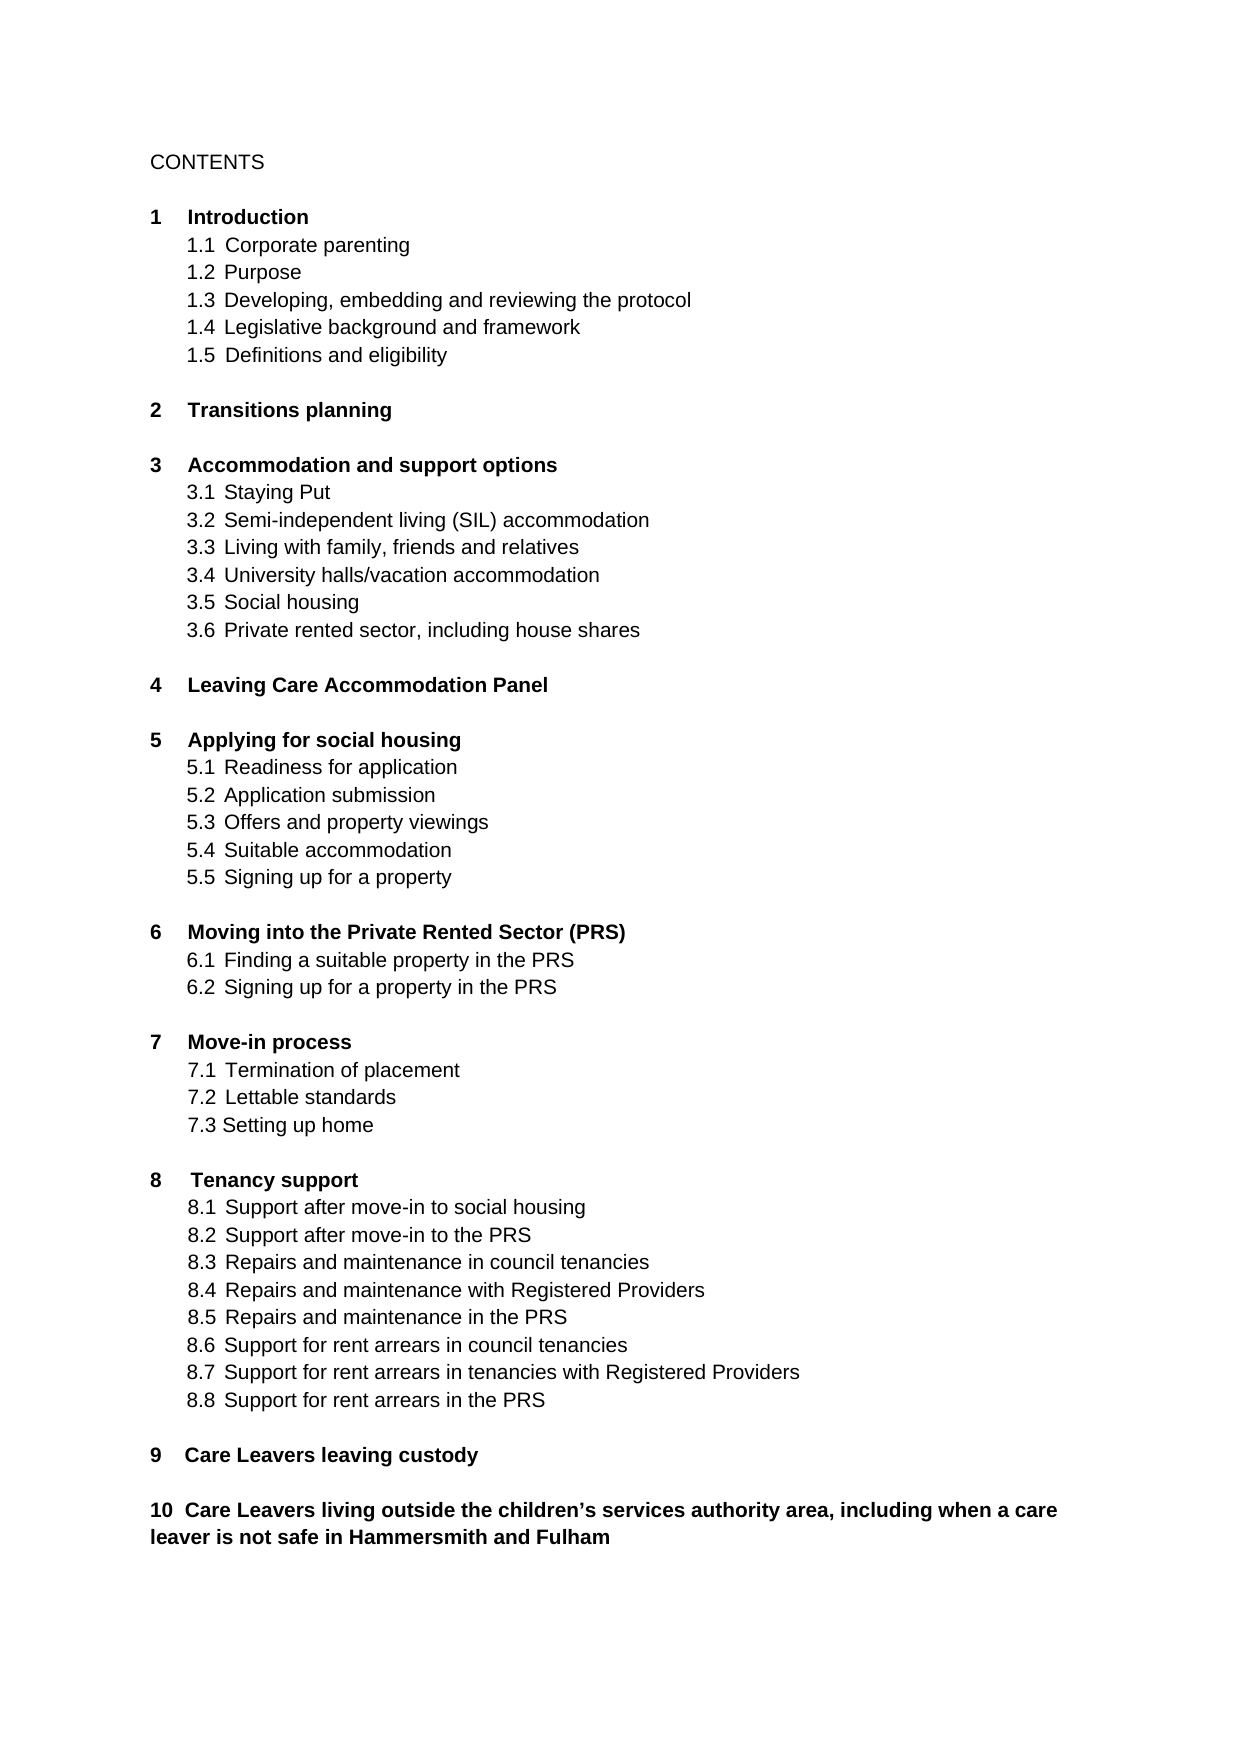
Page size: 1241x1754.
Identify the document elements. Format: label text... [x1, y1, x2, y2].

text 7.3 Setting up home [150, 1113, 1090, 1137]
list Accommodation and support options [150, 453, 1090, 477]
list Finding a suitable property in the PRS [186, 948, 1090, 972]
list Definitions and eligibility [186, 342, 1090, 394]
text 10 Care Leavers living outside the children’s services authority area, including when a care leaver is not safe in Hammersmith and Fulham [150, 1498, 1090, 1549]
list Lettable standards [187, 1085, 1090, 1109]
list Social housing [186, 590, 1090, 614]
list Developing, embedding and reviewing the protocol [186, 287, 1090, 311]
list Support for rent arrears in tenancies with Registered Providers [186, 1360, 1090, 1384]
list Support for rent arrears in council tenancies [186, 1333, 1090, 1357]
list Applying for social housing [150, 728, 1090, 752]
list Application submission [186, 783, 1090, 807]
text CONTENTS [150, 150, 1090, 174]
list Support after move-in to the PRS [187, 1223, 1090, 1247]
list Repairs and maintenance in council tenancies [187, 1250, 1090, 1274]
list Legislative background and framework [186, 315, 1090, 339]
list Leaving Care Accommodation Panel [150, 673, 1090, 697]
list Transitions planning [150, 398, 1090, 422]
list University halls/vacation accommodation [186, 563, 1090, 587]
list Signing up for a property in the PRS [186, 975, 1090, 999]
list Termination of placement [187, 1058, 1090, 1082]
list Staying Put [186, 480, 1090, 504]
list Living with family, friends and relatives [186, 535, 1090, 559]
text 9 Care Leavers leaving custody [150, 1443, 1090, 1467]
list Introduction [150, 205, 1090, 229]
list Repairs and maintenance with Registered Providers [187, 1278, 1090, 1302]
list Readiness for application [186, 755, 1090, 779]
list Repairs and maintenance in the PRS [187, 1305, 1090, 1329]
list Offers and property viewings [186, 810, 1090, 834]
list Suitable accommodation [186, 838, 1090, 862]
list Moving into the Private Rented Sector (PRS) [150, 920, 1090, 944]
list Signing up for a property [186, 865, 1090, 889]
list Semi-independent living (SIL) accommodation [186, 508, 1090, 532]
list Corporate parenting [186, 232, 1090, 256]
list Move-in process [150, 1030, 1090, 1054]
list Support for rent arrears in the PRS [186, 1388, 1090, 1412]
list Support after move-in to social housing [187, 1195, 1090, 1219]
text 8 Tenancy support [150, 1168, 1090, 1192]
list Private rented sector, including house shares [186, 618, 1090, 669]
list Purpose [186, 260, 1090, 284]
